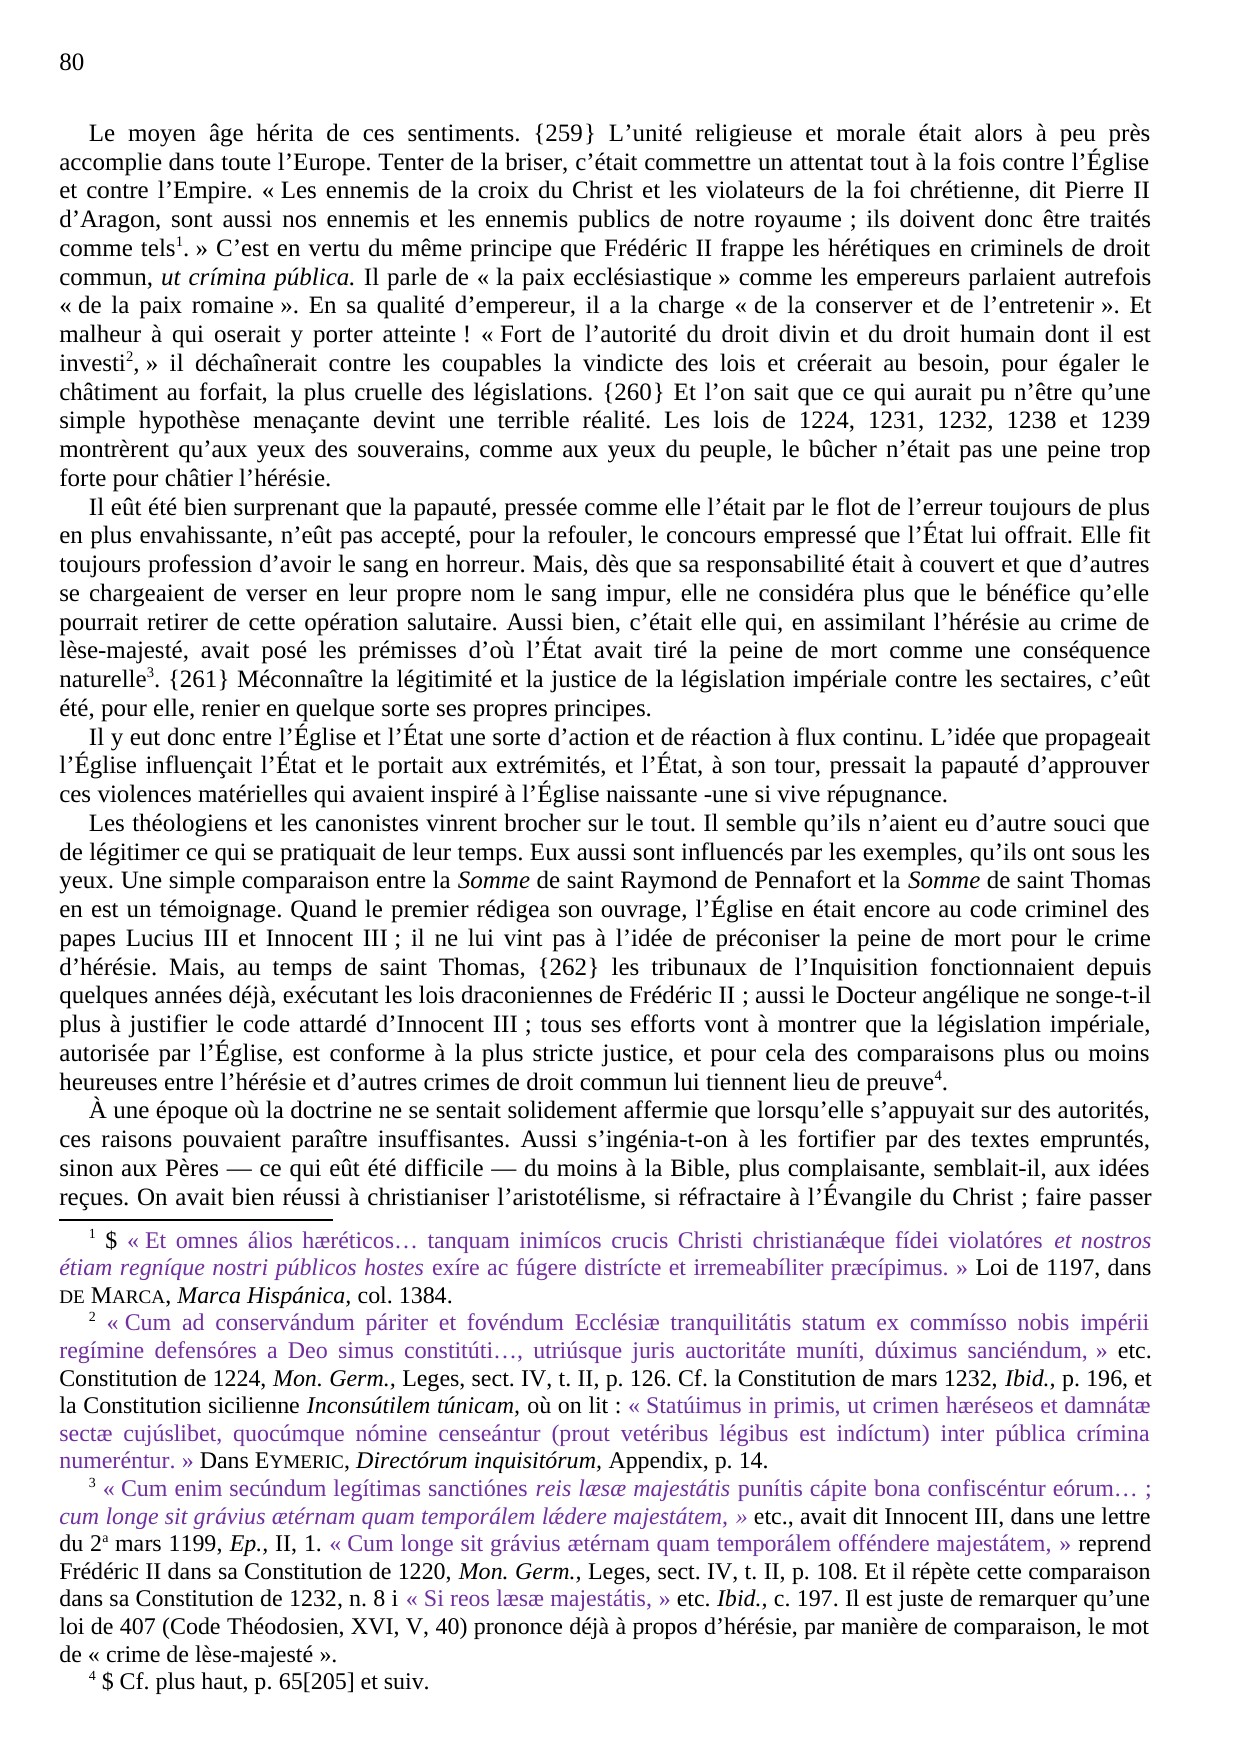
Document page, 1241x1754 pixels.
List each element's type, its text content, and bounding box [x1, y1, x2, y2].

text Le moyen âge hérita de ces sentiments. {259} L’unité religieuse et morale était alors à peu près accomplie dans toute l’Europe. Tenter de la briser, c’était commettre un attentat tout à la fois contre l’Église et contre l’Empire. « Les ennemis de la croix du Christ et les violateurs de la foi chrétienne, dit Pierre II d’Aragon, sont aussi nos ennemis et les ennemis publics de notre royaume ; ils doivent donc être traités comme tels. » C’est en vertu du même principe que Frédéric II frappe les hérétiques en criminels de droit commun, ut crímina pública. Il parle de « la paix ecclésiastique » comme les empereurs parlaient autrefois « de la paix romaine ». En sa qualité d’empereur, il a la charge « de la conserver et de l’entretenir ». Et malheur à qui oserait y porter atteinte ! « Fort de l’autorité du droit divin et du droit humain dont il est investi, » il déchaînerait contre les coupables la vindicte des lois et créerait au besoin, pour égaler le châtiment au forfait, la plus cruelle des législations. {260} Et l’on sait que ce qui aurait pu n’être qu’une simple hypothèse menaçante devint une terrible réalité. Les lois de 1224, 1231, 1232, 1238 et 1239 montrèrent qu’aux yeux des souverains, comme aux yeux du peuple, le bûcher n’était pas une peine trop forte pour châtier l’hérésie. [59, 118, 1152, 492]
text Les théologiens et les canonistes vinrent brocher sur le tout. Il semble qu’ils n’aient eu d’autre souci que de légitimer ce qui se pratiquait de leur temps. Eux aussi sont influencés par les exemples, qu’ils ont sous les yeux. Une simple comparaison entre la Somme de saint Raymond de Pennafort et la Somme de saint Thomas en est un témoignage. Quand le premier rédigea son ouvrage, l’Église en était encore au code criminel des papes Lucius III et Innocent III ; il ne lui vint pas à l’idée de préconiser la peine de mort pour le crime d’hérésie. Mais, au temps de saint Thomas, {262} les tribunaux de l’Inquisition fonctionnaient depuis quelques années déjà, exécutant les lois draconiennes de Frédéric II ; aussi le Docteur angélique ne songe-t-il plus à justifier le code attardé d’Innocent III ; tous ses efforts vont à montrer que la législation impériale, autorisée par l’Église, est conforme à la plus stricte justice, et pour cela des comparaisons plus ou moins heureuses entre l’hérésie et d’autres crimes de droit commun lui tiennent lieu de preuve. [59, 808, 1152, 1096]
text À une époque où la doctrine ne se sentait solidement affermie que lorsqu’elle s’appuyait sur des autorités, ces raisons pouvaient paraître insuffisantes. Aussi s’ingénia-t-on à les fortifier par des textes empruntés, sinon aux Pères — ce qui eût été difficile — du moins à la Bible, plus complaisante, semblait-il, aux idées reçues. On avait bien réussi à christianiser l’aristotélisme, si réfractaire à l’Évangile du Christ ; faire passer dans la doctrine et les pratiques de la loi évangélique les pratiques et la doctrine de l’Ancien Testament ne devait pas être une entreprise plus difficile. Saint Optat s’y était essayé dès le Ve siècle, en dépit des protestations anticipées des Origène, des Cyprien, des Lactance et des Hilaire. {263} À son exemple, les docteurs du moyen âge se rappelèrent et rappelèrent à tous que, d’après l’Écriture sainte, « Iahvé se réjouissait de l’extermination de ses ennemis. Ils avaient lu comment Saül, le roi d’Israël, fut puni par Dieu pour avoir épargné Agag d’Amalec, et comment le prophète Samuel mit Agag en pièces devant l’Eternel ; comment le massacre général des Chananéens idolâtres fut ordonné et exécuté sans aucune pitié ; comment Élie reçut l’ordre de tuer quatre cent cinquante prêtres de Baal, etc. Dès lors ils se persuadèrent que la clémence envers ceux qui reniaient la vraie foi ne pouvait être autre chose qu’un acte de désobéissance envers Dieu. » Ce grand Dieu n’avait-il pas dit : « Quand ton frère, fils de ta mère, ou ton fils, ou ta fille, ou ta femme bien-aimée, ou ton ami, t’incitera en te disant en secret : Allons et serrons d’autres dieux que tu n’as pas connus, n’aie pas de complaisance pour lui, ne l’écoute point ! Que ton œil ne l’épargne point, ne lui fais point de grâce… Tu ne manqueras pas de le faire mourir ; ta main sera la première sur lui pour le mettre à mort, et ensuite la main de tout le peuple. » {264} [59, 1096, 1152, 1211]
text Il y eut donc entre l’Église et l’État une sorte d’action et de réaction à flux continu. L’idée que propageait l’Église influençait l’État et le portait aux extrémités, et l’État, à son tour, pressait la papauté d’approuver ces violences matérielles qui avaient inspiré à l’Église naissante -une si vive répugnance. [59, 722, 1152, 808]
text Il eût été bien surprenant que la papauté, pressée comme elle l’était par le flot de l’erreur toujours de plus en plus envahissante, n’eût pas accepté, pour la refouler, le concours empressé que l’État lui offrait. Elle fit toujours profession d’avoir le sang en horreur. Mais, dès que sa responsabilité était à couvert et que d’autres se chargeaient de verser en leur propre nom le sang impur, elle ne considéra plus que le bénéfice qu’elle pourrait retirer de cette opération salutaire. Aussi bien, c’était elle qui, en assimilant l’hérésie au crime de lèse-majesté, avait posé les prémisses d’où l’État avait tiré la peine de mort comme une conséquence naturelle. {261} Méconnaître la légitimité et la justice de la législation impériale contre les sectaires, c’eût été, pour elle, renier en quelque sorte ses propres principes. [59, 492, 1152, 722]
